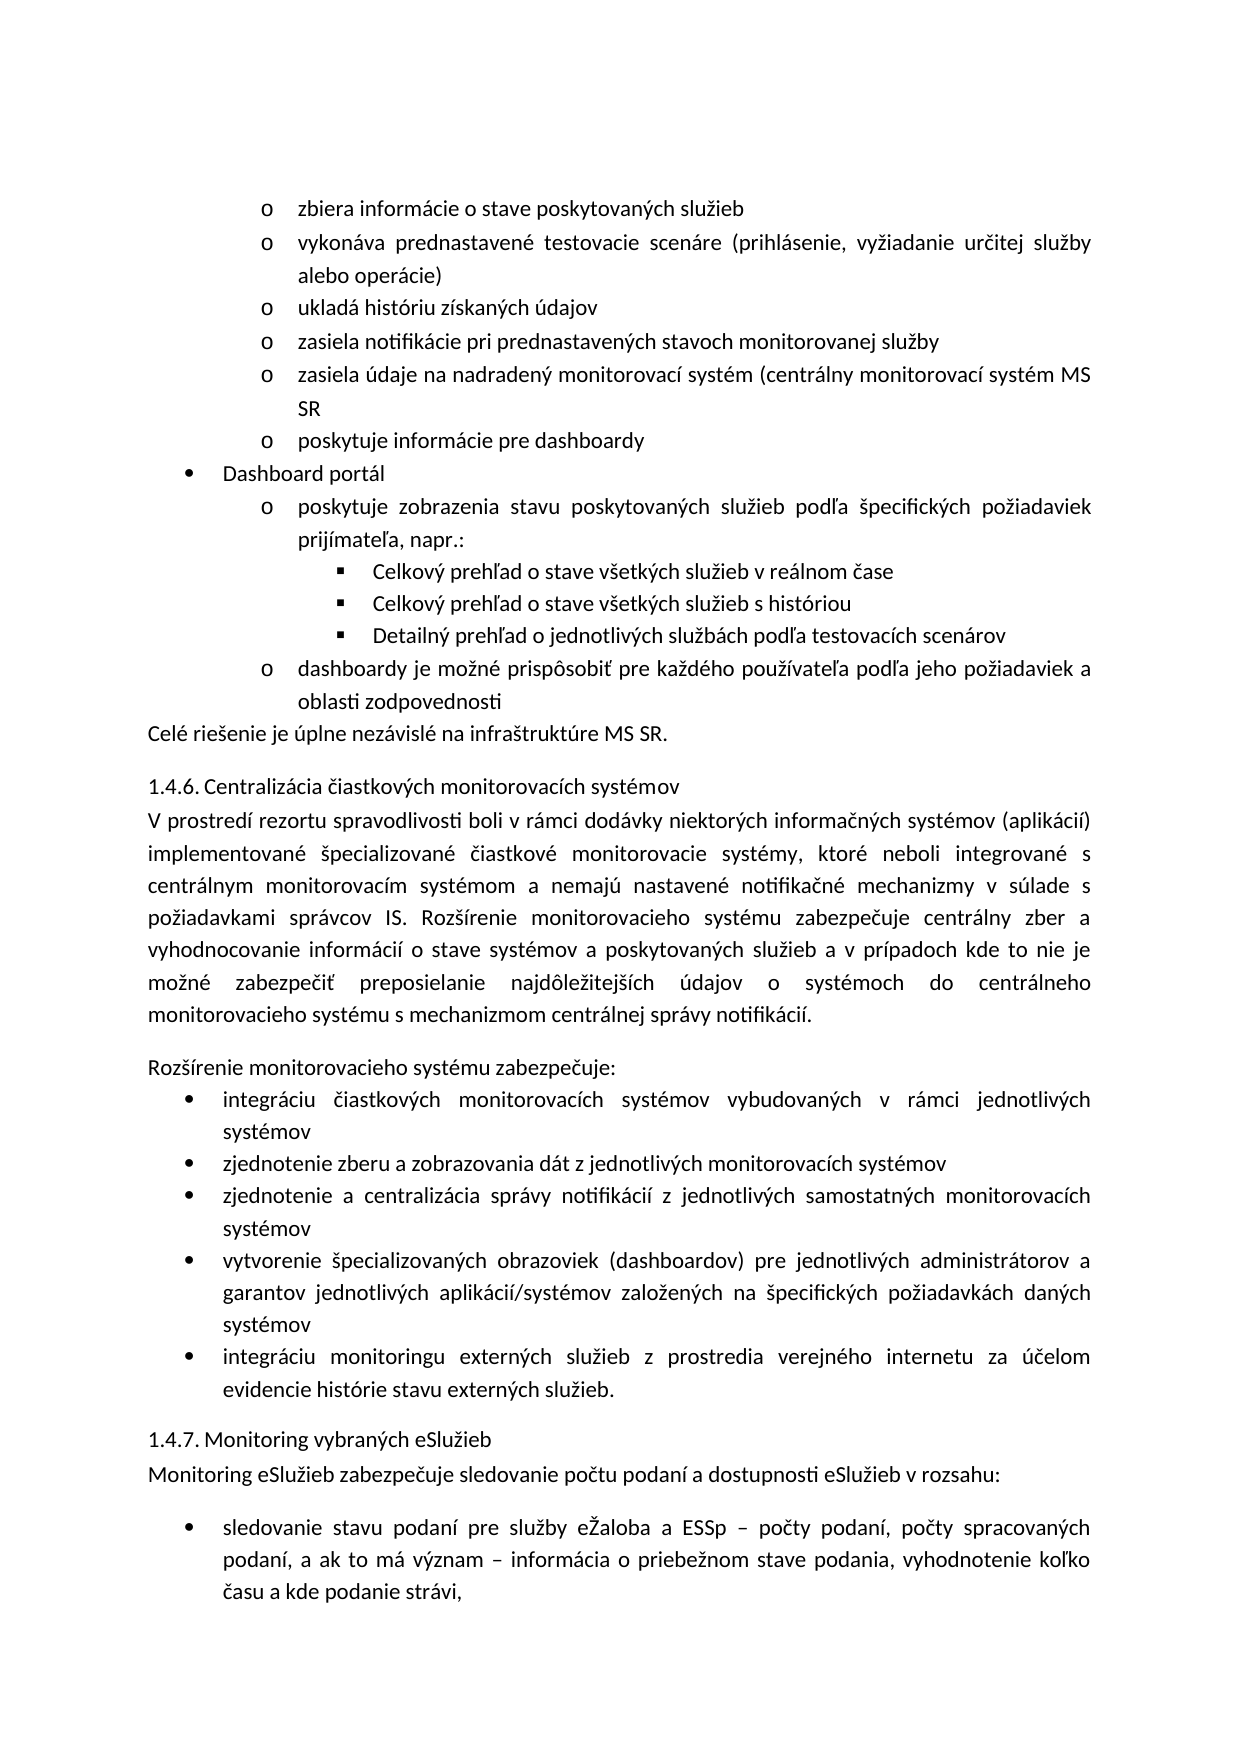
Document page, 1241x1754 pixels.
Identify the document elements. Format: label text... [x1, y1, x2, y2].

list ukladá históriu získaných údajov [260, 293, 1092, 323]
text Monitoring eSlužieb zabezpečuje sledovanie počtu podaní a dostupnosti eSlužieb v rozsahu: [148, 1460, 1092, 1488]
list Celkový prehľad o stave všetkých služieb v reálnom čase [335, 557, 1092, 585]
list integráciu monitoringu externých služieb z prostredia verejného internetu za účelom evidencie histórie stavu externých služieb. [185, 1342, 1092, 1403]
text V prostredí rezortu spravodlivosti boli v rámci dodávky niektorých informačných systémov (aplikácií) implementované špecializované čiastkové monitorovacie systémy, ktoré neboli integrované s centrálnym monitorovacím systémom a nemajú nastavené notifikačné mechanizmy v súlade s požiadavkami správcov IS. Rozšírenie monitorovacieho systému zabezpečuje centrálny zber a vyhodnocovanie informácií o stave systémov a poskytovaných služieb a v prípadoch kde to nie je možné zabezpečiť preposielanie najdôležitejších údajov o systémoch do centrálneho monitorovacieho systému s mechanizmom centrálnej správy notifikácií. [148, 807, 1092, 1028]
subtitle Centralizácia čiastkových monitorovacích systémov [148, 772, 1092, 800]
text Rozšírenie monitorovacieho systému zabezpečuje: [148, 1053, 1092, 1081]
list poskytuje informácie pre dashboardy [260, 426, 1092, 455]
list zasiela údaje na nadradený monitorovací systém (centrálny monitorovací systém MS SR [260, 361, 1092, 422]
list zjednotenie a centralizácia správy notifikácií z jednotlivých samostatných monitorovacích systémov [185, 1182, 1092, 1242]
list integráciu čiastkových monitorovacích systémov vybudovaných v rámci jednotlivých systémov [185, 1085, 1092, 1145]
list zjednotenie zberu a zobrazovania dát z jednotlivých monitorovacích systémov [185, 1149, 1092, 1177]
list zbiera informácie o stave poskytovaných služieb [260, 194, 1092, 223]
list vytvorenie špecializovaných obrazoviek (dashboardov) pre jednotlivých administrátorov a garantov jednotlivých aplikácií/systémov založených na špecifických požiadavkách daných systémov [185, 1246, 1092, 1338]
subtitle Monitoring vybraných eSlužieb [148, 1426, 1092, 1454]
list Celkový prehľad o stave všetkých služieb s históriou [335, 589, 1092, 617]
list Dashboard portál [185, 459, 1092, 488]
list dashboardy je možné prispôsobiť pre každého používateľa podľa jeho požiadaviek a oblasti zodpovednosti [260, 654, 1092, 715]
list poskytuje zobrazenia stavu poskytovaných služieb podľa špecifických požiadaviek prijímateľa, napr.: [260, 492, 1092, 553]
list vykonáva prednastavené testovacie scenáre (prihlásenie, vyžiadanie určitej služby alebo operácie) [260, 228, 1092, 289]
text Celé riešenie je úplne nezávislé na infraštruktúre MS SR. [148, 719, 1092, 747]
list sledovanie stavu podaní pre služby eŽaloba a ESSp – počty podaní, počty spracovaných podaní, a ak to má význam – informácia o priebežnom stave podania, vyhodnotenie koľko času a kde podanie strávi, [185, 1513, 1092, 1605]
list zasiela notifikácie pri prednastavených stavoch monitorovanej služby [260, 327, 1092, 356]
list Detailný prehľad o jednotlivých službách podľa testovacích scenárov [335, 622, 1092, 650]
